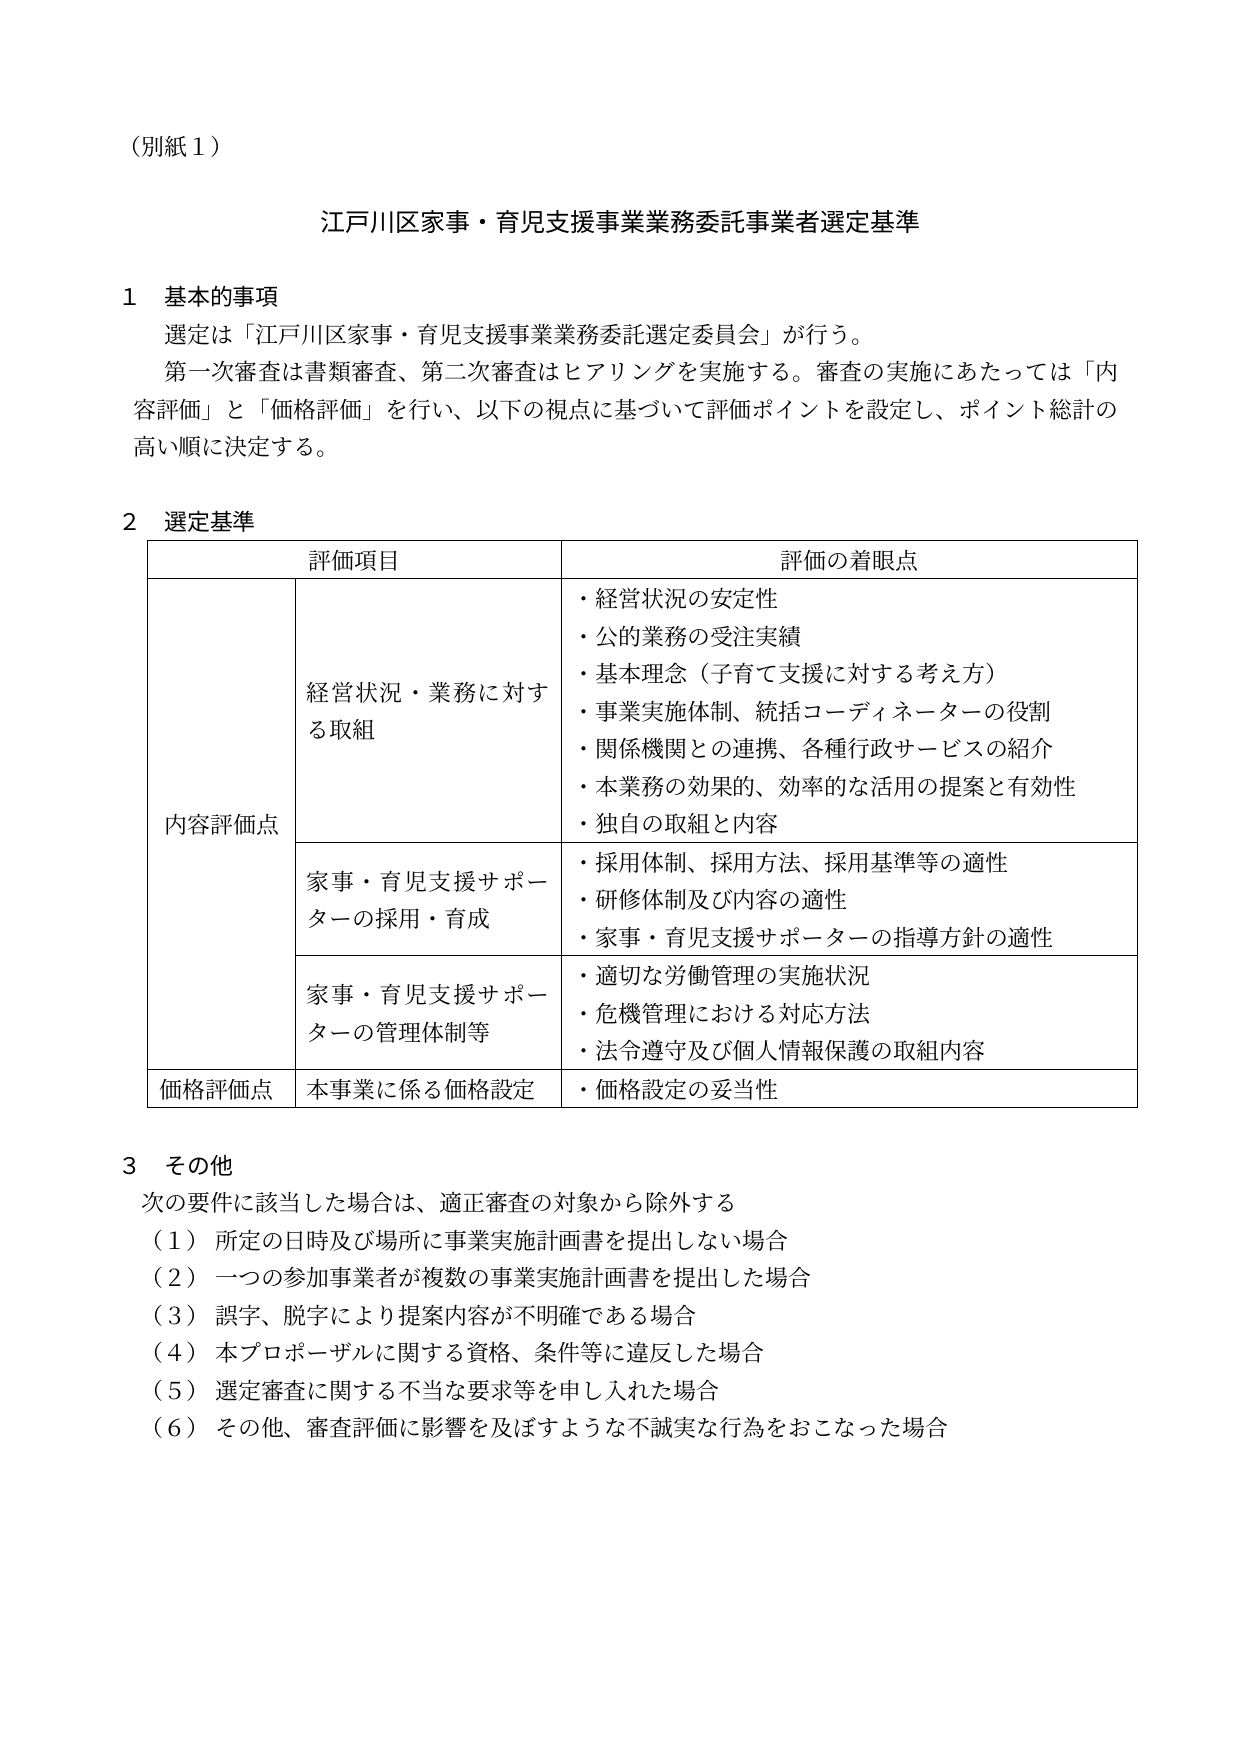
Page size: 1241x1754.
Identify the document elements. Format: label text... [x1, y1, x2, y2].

text 次の要件に該当した場合は、適正審査の対象から除外する [118, 1183, 1122, 1221]
list 選定審査に関する不当な要求等を申し入れた場合 [140, 1371, 1122, 1408]
table_cell 家事・育児支援サポーターの管理体制等 [296, 956, 561, 1069]
list 誤字、脱字により提案内容が不明確である場合 [140, 1296, 1122, 1333]
table_cell 本事業に係る価格設定 [296, 1070, 561, 1107]
table_cell ・価格設定の妥当性 [562, 1070, 1137, 1107]
table_cell ・経営状況の安定性 ・公的業務の受注実績 ・基本理念（子育て支援に対する考え方） ・事業実施体制、統括コーディネーターの役割 ・関係機関との連携、各種行政サービスの紹介 ・本業務の効果的、効率的な活用の提案と有効性 ・独自の取組と内容 [562, 579, 1137, 842]
table_cell 経営状況・業務に対する取組 [296, 579, 561, 842]
list 所定の日時及び場所に事業実施計画書を提出しない場合 [140, 1221, 1122, 1258]
table_cell 価格評価点 [148, 1070, 295, 1107]
text ３ その他 [118, 1146, 1122, 1183]
text 選定は「江戸川区家事・育児支援事業業務委託選定委員会」が行う。 [118, 314, 1122, 352]
table_header 評価項目 [148, 541, 561, 578]
list 本プロポーザルに関する資格、条件等に違反した場合 [140, 1333, 1122, 1371]
table_cell ・採用体制、採用方法、採用基準等の適性 ・研修体制及び内容の適性 ・家事・育児支援サポーターの指導方針の適性 [562, 843, 1137, 955]
text ２ 選定基準 [118, 502, 1122, 539]
text １ 基本的事項 [118, 277, 1122, 314]
table_cell ・適切な労働管理の実施状況 ・危機管理における対応方法 ・法令遵守及び個人情報保護の取組内容 [562, 956, 1137, 1069]
text 第一次審査は書類審査、第二次審査はヒアリングを実施する。審査の実施にあたっては「内容評価」と「価格評価」を行い、以下の視点に基づいて評価ポイントを設定し、ポイント総計の高い順に決定する。 [118, 352, 1122, 464]
text 江戸川区家事・育児支援事業業務委託事業者選定基準 [118, 202, 1122, 239]
list その他、審査評価に影響を及ぼすような不誠実な行為をおこなった場合 [140, 1408, 1122, 1446]
table_cell 家事・育児支援サポーターの採用・育成 [296, 843, 561, 955]
table_header 評価の着眼点 [562, 541, 1137, 578]
table_cell 内容評価点 [148, 579, 295, 1069]
list 一つの参加事業者が複数の事業実施計画書を提出した場合 [140, 1258, 1122, 1296]
text （別紙１） [118, 127, 1122, 164]
